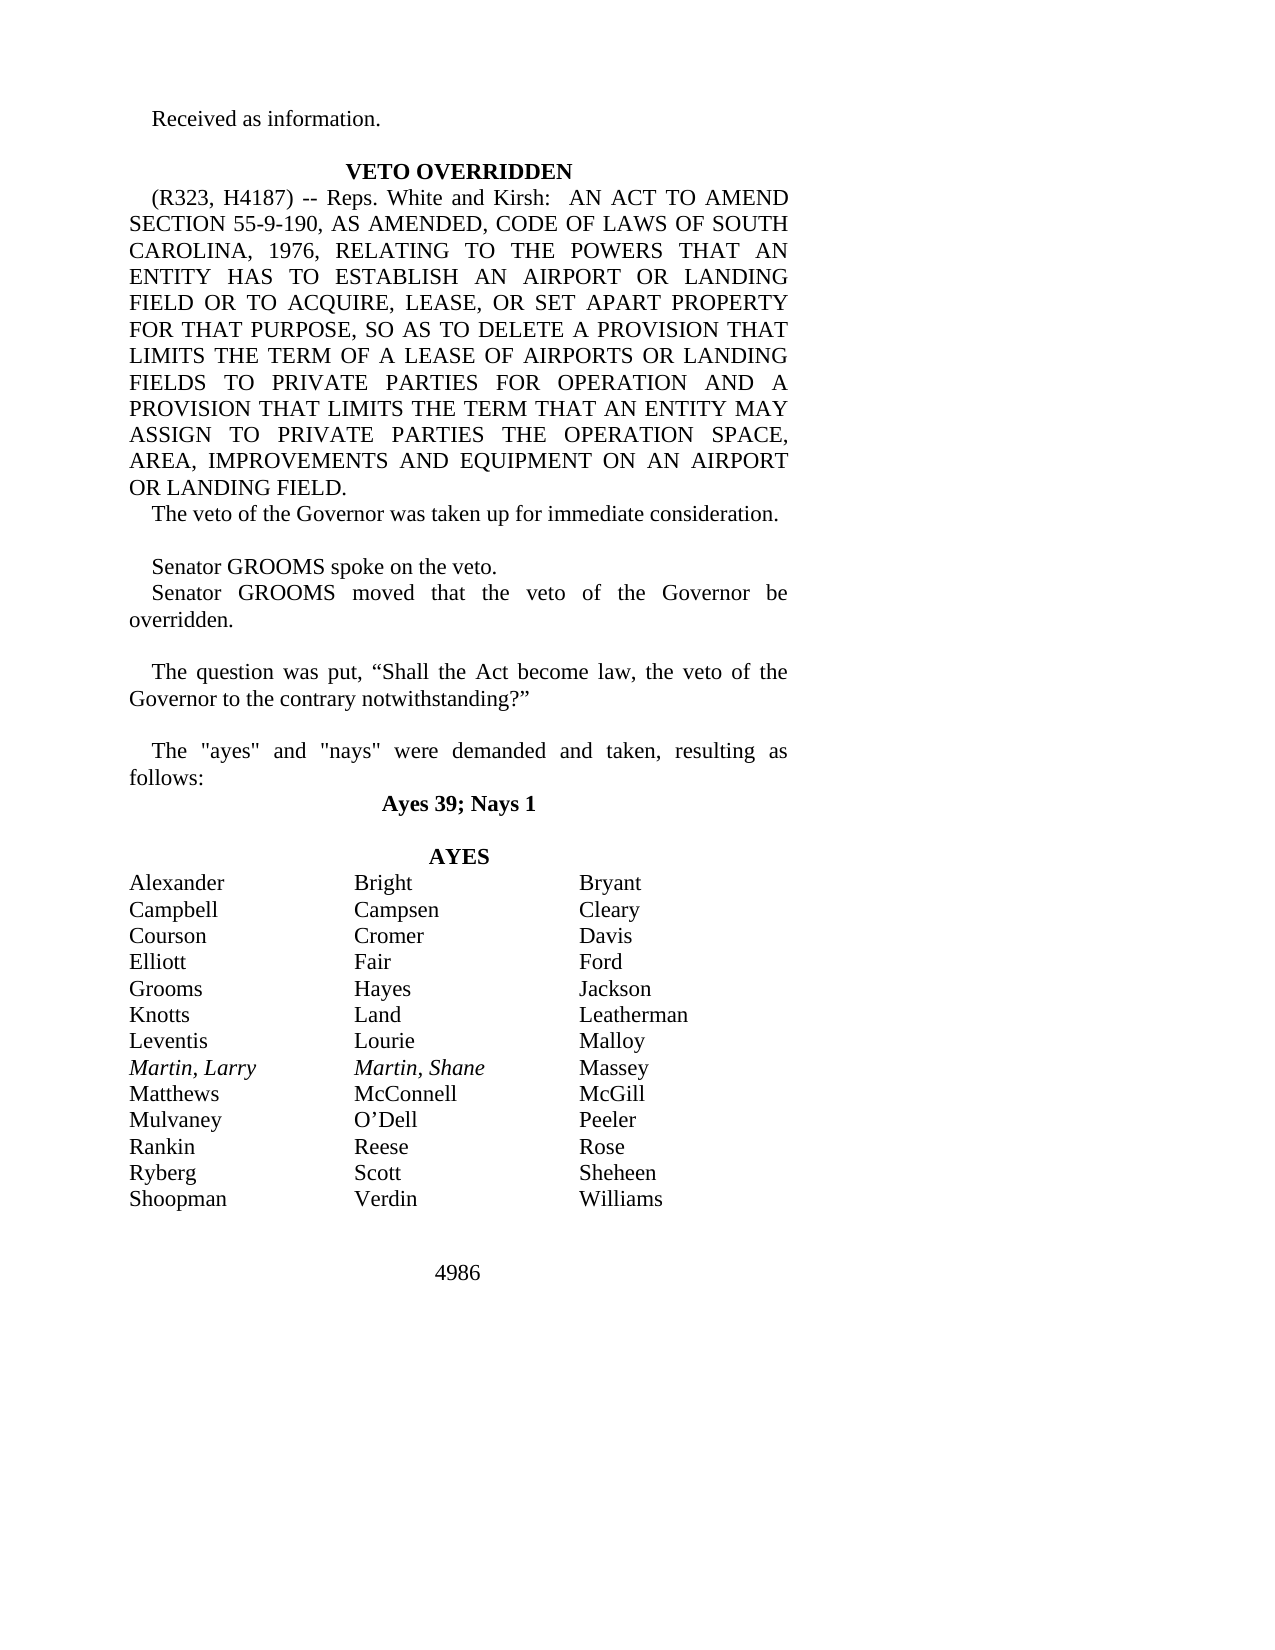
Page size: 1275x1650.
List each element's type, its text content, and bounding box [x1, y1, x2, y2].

text Mulvaney O’Dell Peeler [129, 1106, 789, 1133]
text AYES [129, 843, 789, 869]
text Received as information. [129, 105, 789, 131]
text Ryberg Scott Sheheen [129, 1159, 789, 1186]
text Campbell Campsen Cleary [129, 896, 789, 922]
text The veto of the Governor was taken up for immediate consideration. [129, 500, 789, 527]
text Grooms Hayes Jackson [129, 975, 789, 1001]
text Senator GROOMS spoke on the veto. [129, 553, 789, 579]
text Alexander Bright Bryant [129, 869, 789, 896]
text Knotts Land Leatherman [129, 1001, 789, 1027]
text Shoopman Verdin Williams [129, 1186, 789, 1212]
text Rankin Reese Rose [129, 1133, 789, 1159]
text Leventis Lourie Malloy [129, 1027, 789, 1054]
text Ayes 39; Nays 1 [129, 790, 789, 817]
text VETO OVERRIDDEN [129, 158, 789, 184]
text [129, 184, 789, 500]
text Courson Cromer Davis [129, 922, 789, 948]
text Martin, Larry Martin, Shane Massey [129, 1054, 789, 1080]
text Senator GROOMS moved that the veto of the Governor be overridden. [129, 579, 789, 632]
text Elliott Fair Ford [129, 948, 789, 975]
text The "ayes" and "nays" were demanded and taken, resulting as follows: [129, 737, 789, 790]
text The question was put, “Shall the Act become law, the veto of the Governor to the contrary notwithstanding?” [129, 658, 789, 711]
text Matthews McConnell McGill [129, 1080, 789, 1106]
